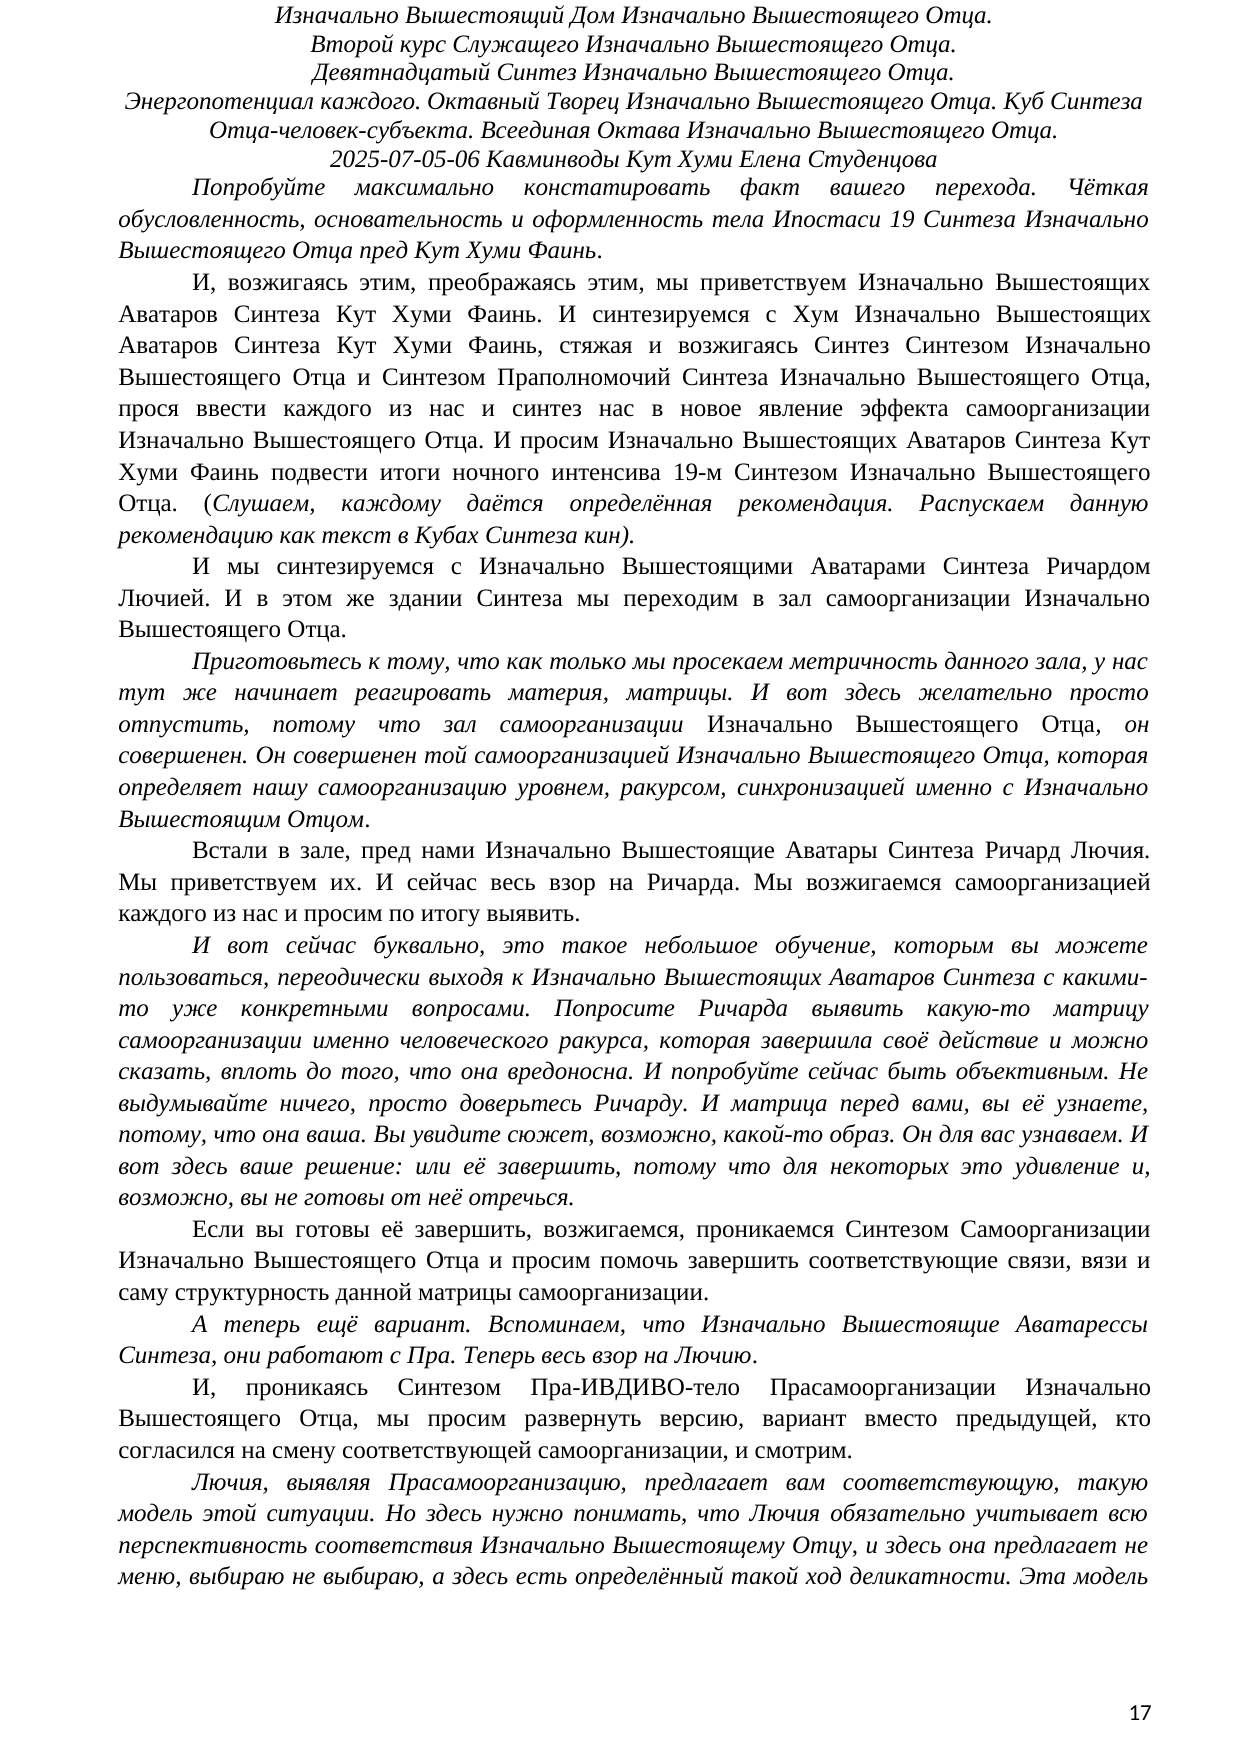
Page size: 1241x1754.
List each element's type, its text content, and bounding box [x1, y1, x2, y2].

text Попробуйте максимально констатировать факт вашего перехода. Чёткая обусловленность, основательность и оформленность тела Ипостаси 19 Синтеза Изначально Вышестоящего Отца пред Кут Хуми Фаинь. [118, 172, 1152, 264]
text И, возжигаясь этим, преображаясь этим, мы приветствуем Изначально Вышестоящих Аватаров Синтеза Кут Хуми Фаинь. И синтезируемся с Хум Изначально Вышестоящих Аватаров Синтеза Кут Хуми Фаинь, стяжая и возжигаясь Синтез Синтезом Изначально Вышестоящего Отца и Синтезом Праполномочий Синтеза Изначально Вышестоящего Отца, прося ввести каждого из нас и синтез нас в новое явление эффекта самоорганизации Изначально Вышестоящего Отца. И просим Изначально Вышестоящих Аватаров Синтеза Кут Хуми Фаинь подвести итоги ночного интенсива 19-м Синтезом Изначально Вышестоящего Отца. (Слушаем, каждому даётся определённая рекомендация. Распускаем данную рекомендацию как текст в Кубах Синтеза кин). [118, 267, 1152, 548]
text А теперь ещё вариант. Вспоминаем, что Изначально Вышестоящие Аватарессы Синтеза, они работают с Пра. Теперь весь взор на Лючию. [118, 1309, 1152, 1369]
text Если вы готовы её завершить, возжигаемся, проникаемся Синтезом Самоорганизации Изначально Вышестоящего Отца и просим помочь завершить соответствующие связи, вязи и саму структурность данной матрицы самоорганизации. [118, 1214, 1152, 1306]
text И, проникаясь Синтезом Пра-ИВДИВО-тело Прасамоорганизации Изначально Вышестоящего Отца, мы просим развернуть версию, вариант вместо предыдущей, кто согласился на смену соответствующей самоорганизации, и смотрим. [118, 1372, 1152, 1464]
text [118, 1467, 1152, 1590]
text И мы синтезируемся с Изначально Вышестоящими Аватарами Синтеза Ричардом Лючией. И в этом же здании Синтеза мы переходим в зал самоорганизации Изначально Вышестоящего Отца. [118, 551, 1152, 643]
text Приготовьтесь к тому, что как только мы просекаем метричность данного зала, у нас тут же начинает реагировать материя, матрицы. И вот здесь желательно просто отпустить, потому что зал самоорганизации Изначально Вышестоящего Отца, он совершенен. Он совершенен той самоорганизацией Изначально Вышестоящего Отца, которая определяет нашу самоорганизацию уровнем, ракурсом, синхронизацией именно с Изначально Вышестоящим Отцом. [118, 646, 1152, 832]
text Встали в зале, пред нами Изначально Вышестоящие Аватары Синтеза Ричард Лючия. Мы приветствуем их. И сейчас весь взор на Ричарда. Мы возжигаемся самоорганизацией каждого из нас и просим по итогу выявить. [118, 835, 1152, 927]
text И вот сейчас буквально, это такое небольшое обучение, которым вы можете пользоваться, переодически выходя к Изначально Вышестоящих Аватаров Синтеза с какими-то уже конкретными вопросами. Попросите Ричарда выявить какую-то матрицу самоорганизации именно человеческого ракурса, которая завершила своё действие и можно сказать, вплоть до того, что она вредоносна. И попробуйте сейчас быть объективным. Не выдумывайте ничего, просто доверьтесь Ричарду. И матрица перед вами, вы её узнаете, потому, что она ваша. Вы увидите сюжет, возможно, какой-то образ. Он для вас узнаваем. И вот здесь ваше решение: или её завершить, потому что для некоторых это удивление и, возможно, вы не готовы от неё отречься. [118, 930, 1152, 1211]
